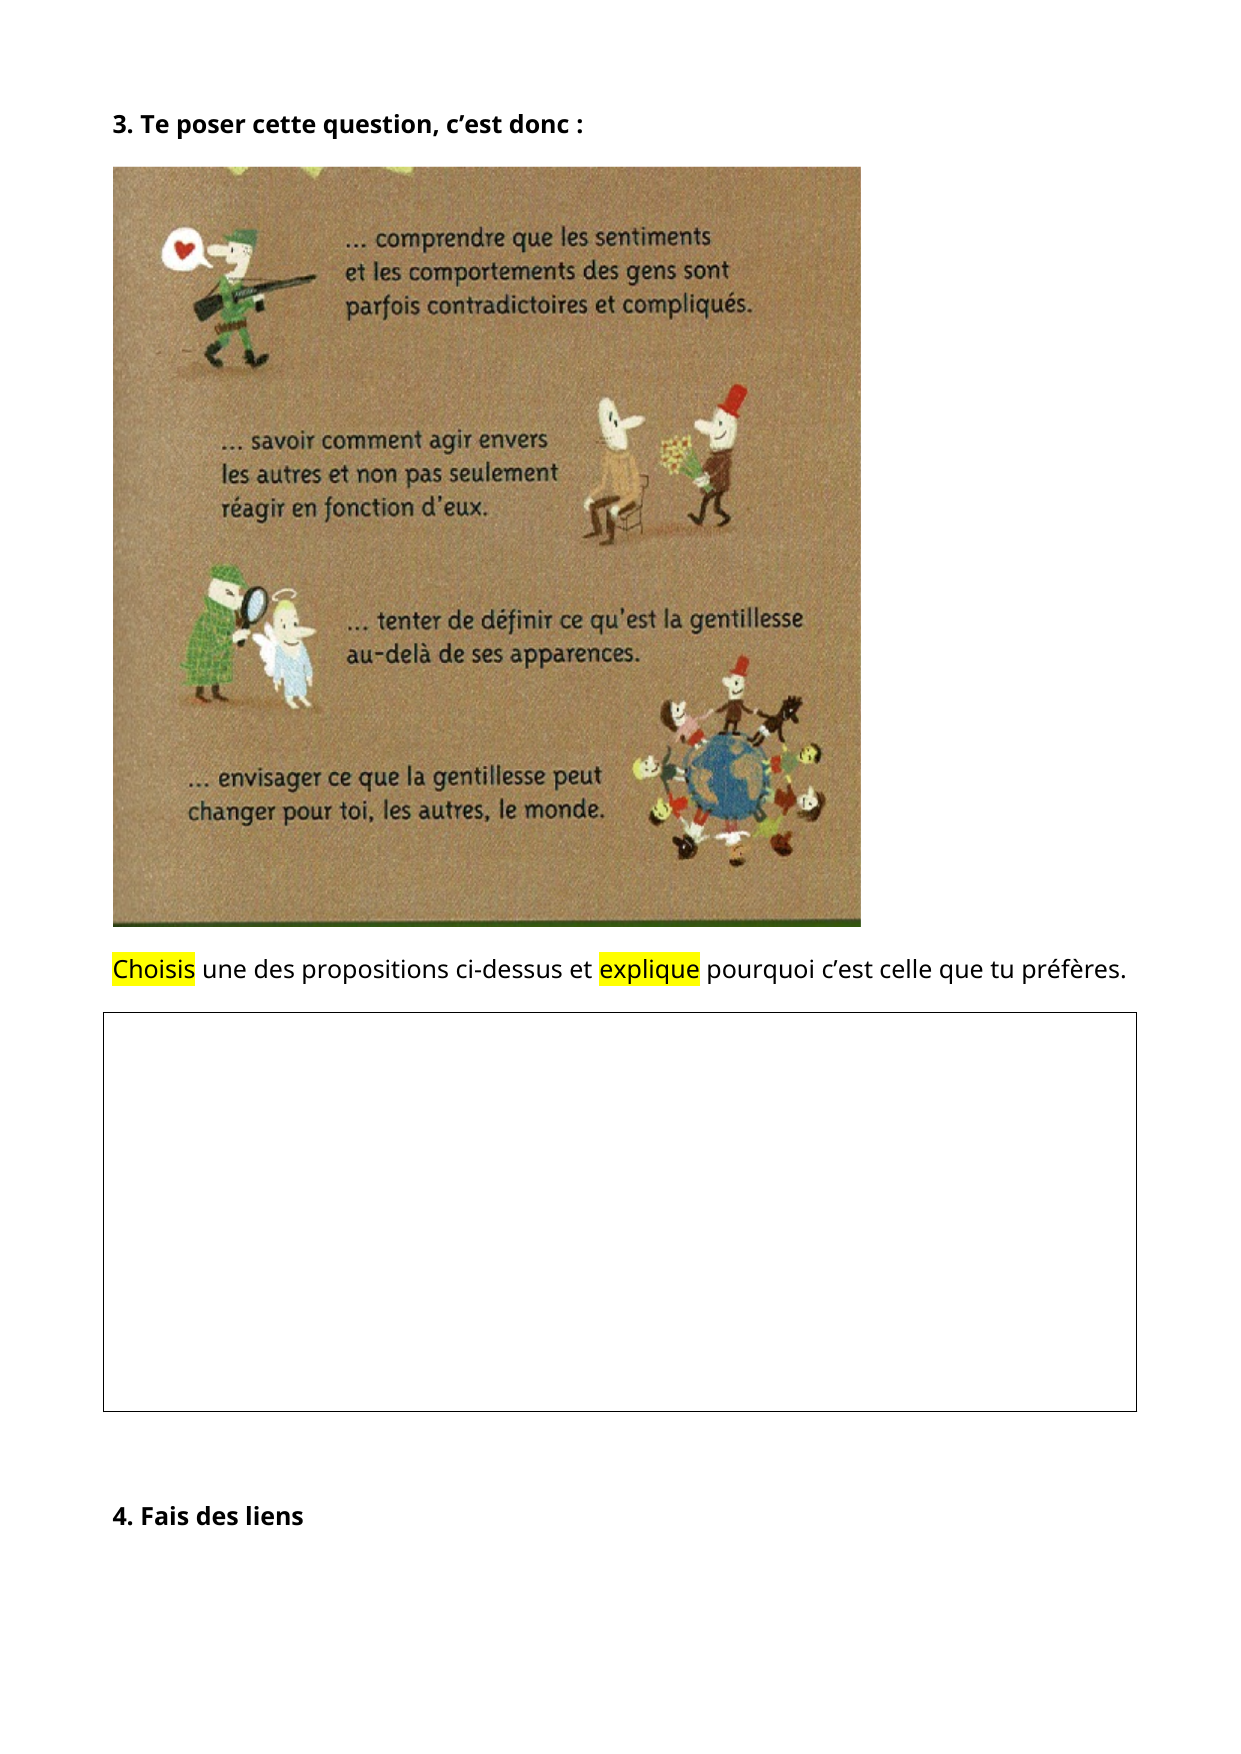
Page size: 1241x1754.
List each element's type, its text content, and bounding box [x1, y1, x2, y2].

text Choisis une des propositions ci-dessus et explique pourquoi c’est celle que tu préfères. [195, 952, 599, 986]
text 4. Fais des liens [112, 1498, 1128, 1532]
picture [113, 167, 860, 927]
text Choisis une des propositions ci-dessus et explique pourquoi c’est celle que tu préfères. [700, 952, 1128, 986]
text 3. Te poser cette question, c’est donc : [112, 106, 1128, 140]
